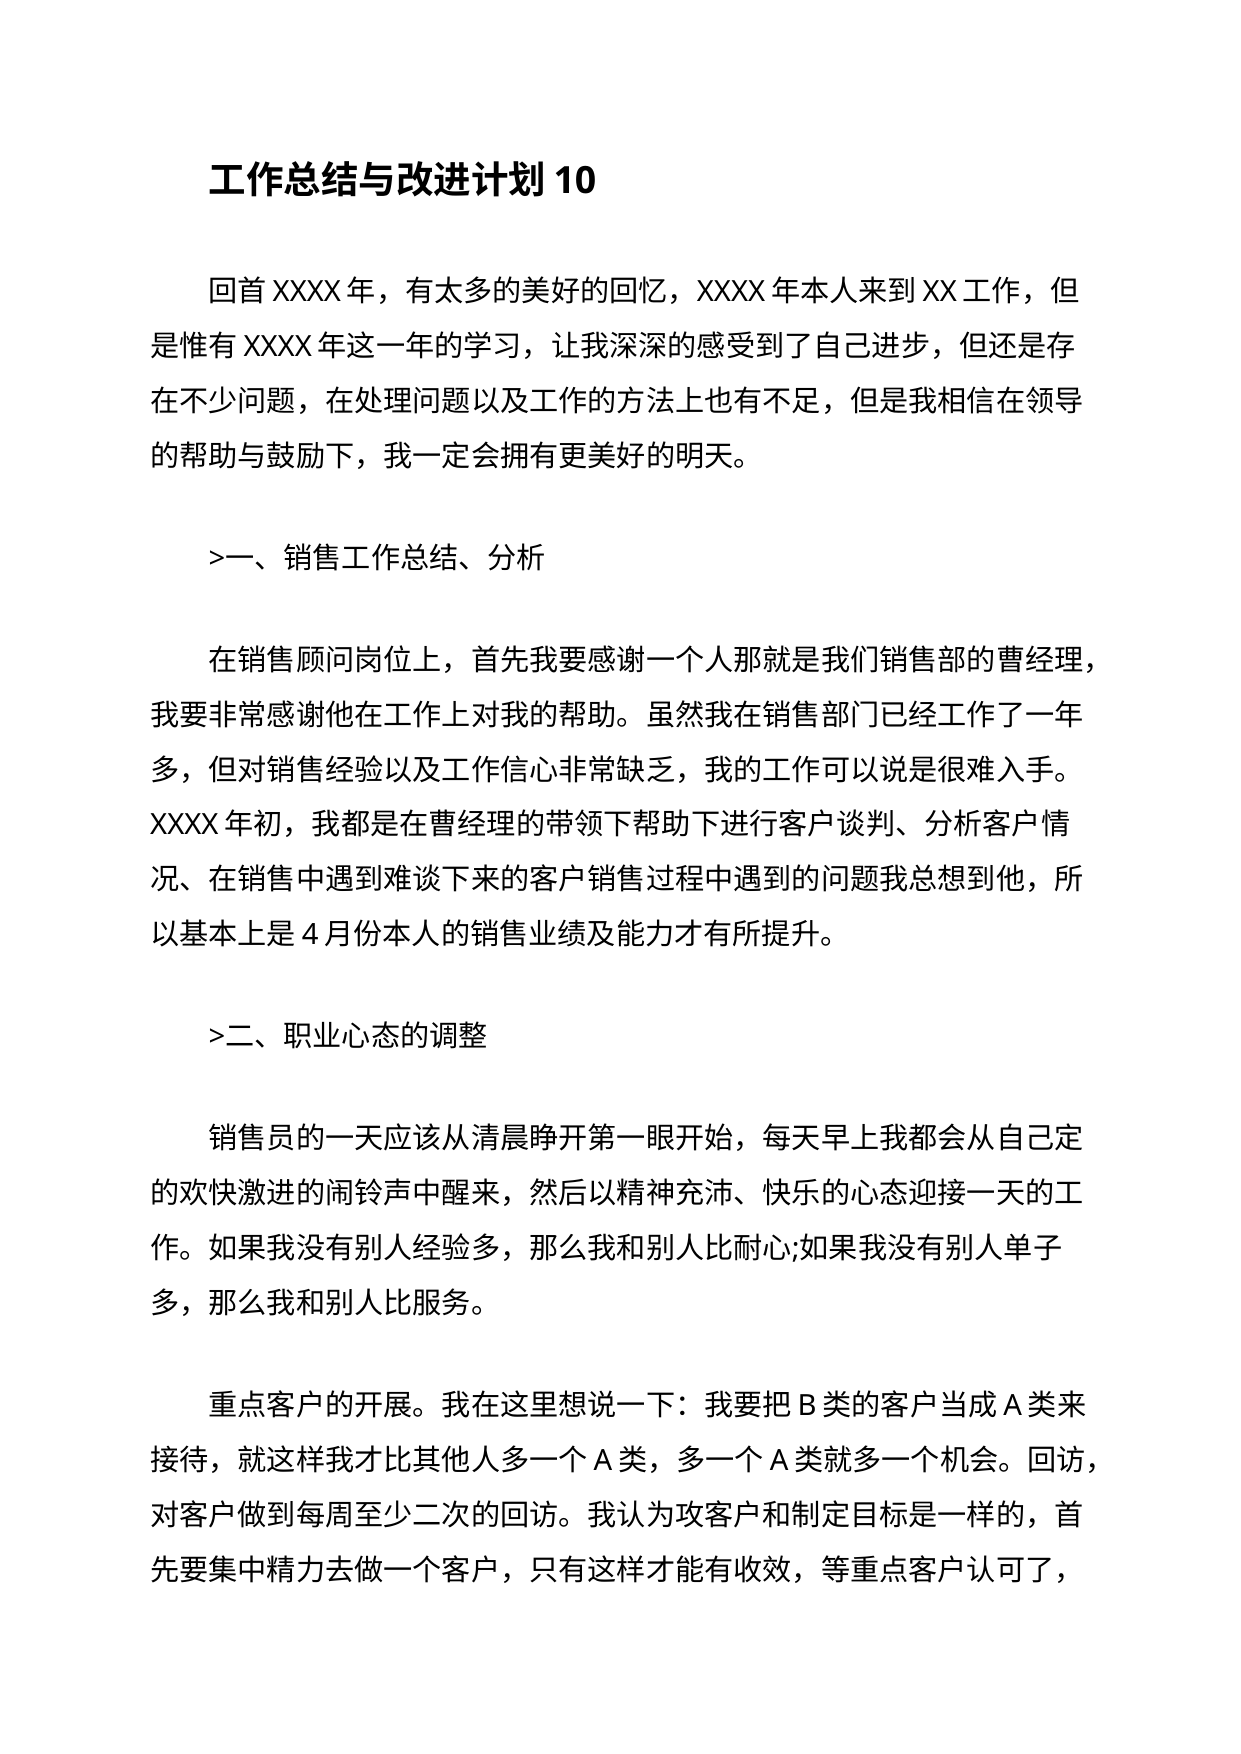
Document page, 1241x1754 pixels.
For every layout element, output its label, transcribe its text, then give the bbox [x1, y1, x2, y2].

text 回首XXXX年，有太多的美好的回忆，XXXX年本人来到XX工作，但是惟有XXXX年这一年的学习，让我深深的感受到了自己进步，但还是存在不少问题，在处理问题以及工作的方法上也有不足，但是我相信在领导的帮助与鼓励下，我一定会拥有更美好的明天。 [150, 268, 1090, 475]
text >一、销售工作总结、分析 [150, 534, 1090, 577]
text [150, 1381, 1090, 1588]
text 工作总结与改进计划10 [150, 150, 1090, 204]
text 销售员的一天应该从清晨睁开第一眼开始，每天早上我都会从自己定的欢快激进的闹铃声中醒来，然后以精神充沛、快乐的心态迎接一天的工作。如果我没有别人经验多，那么我和别人比耐心;如果我没有别人单子多，那么我和别人比服务。 [150, 1115, 1090, 1322]
text 在销售顾问岗位上，首先我要感谢一个人那就是我们销售部的曹经理，我要非常感谢他在工作上对我的帮助。虽然我在销售部门已经工作了一年多，但对销售经验以及工作信心非常缺乏，我的工作可以说是很难入手。XXXX年初，我都是在曹经理的带领下帮助下进行客户谈判、分析客户情况、在销售中遇到难谈下来的客户销售过程中遇到的问题我总想到他，所以基本上是4月份本人的销售业绩及能力才有所提升。 [150, 636, 1090, 953]
text >二、职业心态的调整 [150, 1013, 1090, 1055]
